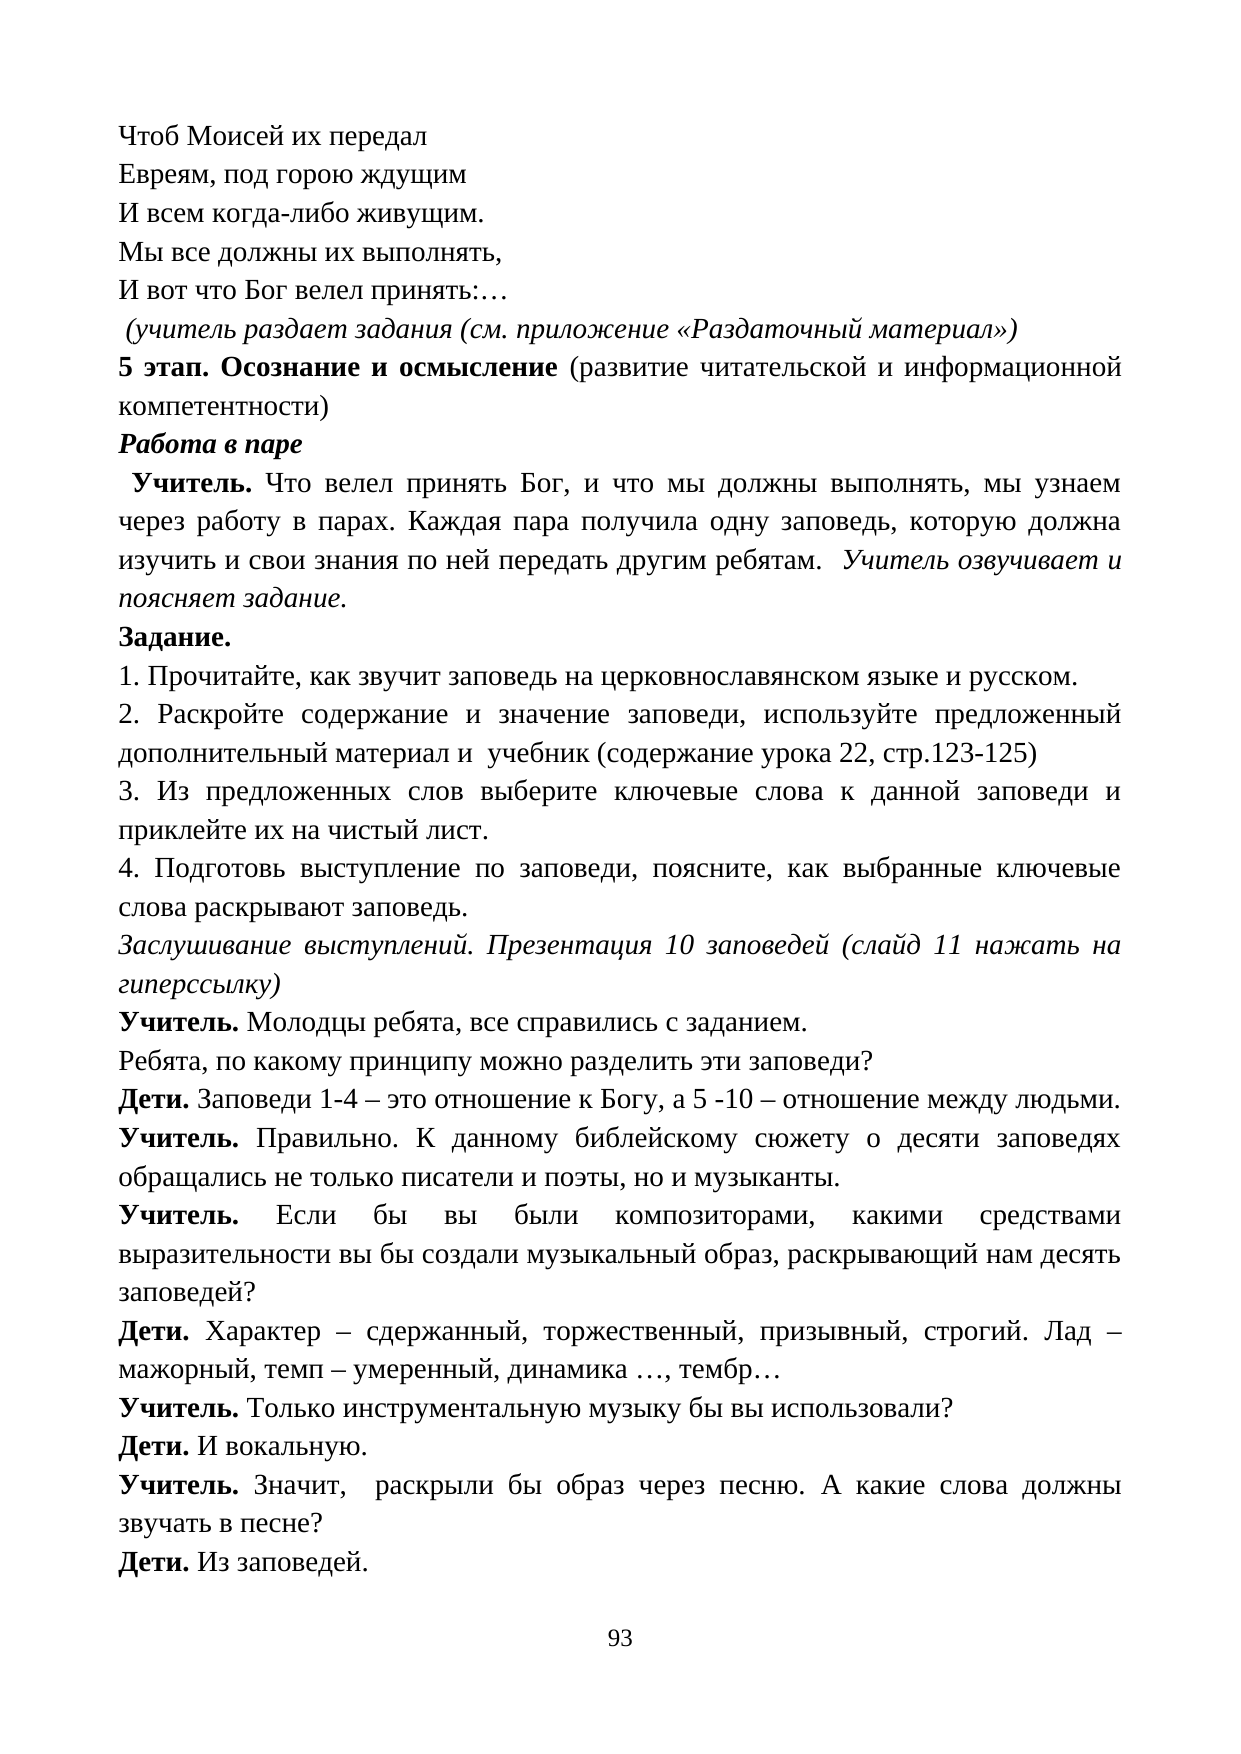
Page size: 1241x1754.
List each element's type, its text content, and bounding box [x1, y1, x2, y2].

text Евреям, под горою ждущим [118, 157, 1122, 190]
text И всем когда-либо живущим. [118, 195, 1122, 229]
text Учитель. Что велел принять Бог, и что мы должны выполнять, мы узнаем через работу в парах. Каждая пара получила одну заповедь, которую должна изучить и свои знания по ней передать другим ребятам. Учитель озвучивает и поясняет задание. [118, 465, 1122, 614]
text Заслушивание выступлений. Презентация 10 заповедей (слайд 11 нажать на гиперссылку) [118, 927, 1122, 999]
text Ребята, по какому принципу можно разделить эти заповеди? [118, 1043, 1122, 1077]
text Дети. Характер – сдержанный, торжественный, призывный, строгий. Лад – мажорный, темп – умеренный, динамика …, тембр… [118, 1313, 1122, 1385]
text Чтоб Моисей их передал [118, 118, 1122, 152]
text Дети. И вокальную. [118, 1428, 1122, 1462]
text (учитель раздает задания (см. приложение «Раздаточный материал») [118, 311, 1122, 344]
text 2. Раскройте содержание и значение заповеди, используйте предложенный дополнительный материал и учебник (содержание урока 22, стр.123-125) [118, 696, 1122, 768]
text 3. Из предложенных слов выберите ключевые слова к данной заповеди и приклейте их на чистый лист. [118, 773, 1122, 845]
text Дети. Из заповедей. [118, 1544, 1122, 1578]
text 1. Прочитайте, как звучит заповедь на церковнославянском языке и русском. [118, 658, 1122, 691]
text Учитель. Значит, раскрыли бы образ через песню. А какие слова должны звучать в песне? [118, 1467, 1122, 1539]
text Учитель. Только инструментальную музыку бы вы использовали? [118, 1390, 1122, 1423]
text Учитель. Если бы вы были композиторами, какими средствами выразительности вы бы создали музыкальный образ, раскрывающий нам десять заповедей? [118, 1197, 1122, 1308]
text Дети. Заповеди 1-4 – это отношение к Богу, а 5 -10 – отношение между людьми. [118, 1082, 1122, 1115]
text 5 этап. Осознание и осмысление (развитие читательской и информационной компетентности) [118, 349, 1122, 421]
text Учитель. Молодцы ребята, все справились с заданием. [118, 1004, 1122, 1038]
text 4. Подготовь выступление по заповеди, поясните, как выбранные ключевые слова раскрывают заповедь. [118, 850, 1122, 922]
text Работа в паре [118, 426, 1122, 460]
text Мы все должны их выполнять, [118, 234, 1122, 267]
text Задание. [118, 619, 1122, 653]
text И вот что Бог велел принять:… [118, 272, 1122, 306]
text Учитель. Правильно. К данному библейскому сюжету о десяти заповедях обращались не только писатели и поэты, но и музыканты. [118, 1120, 1122, 1192]
